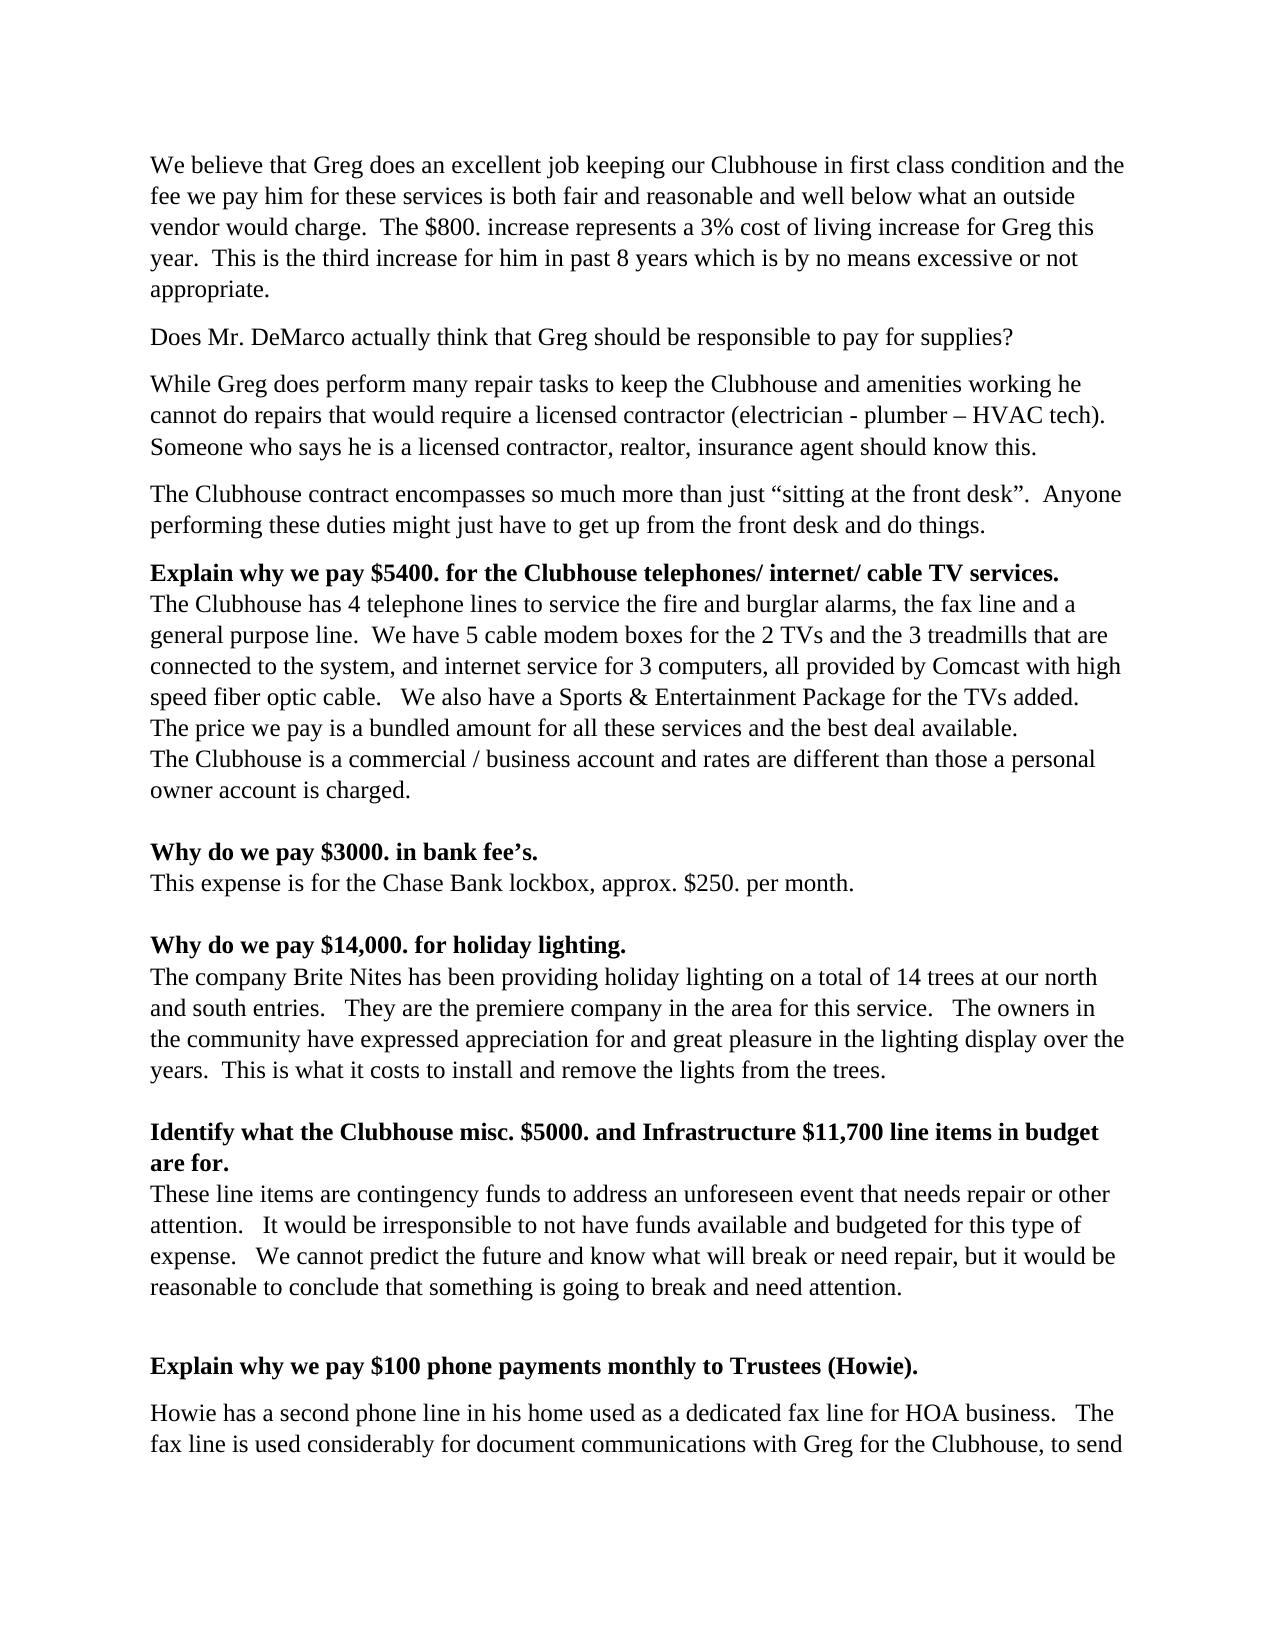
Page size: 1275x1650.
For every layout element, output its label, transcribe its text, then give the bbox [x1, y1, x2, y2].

text The Clubhouse contract encompasses so much more than just “sitting at the front desk”. Anyone performing these duties might just have to get up from the front desk and do things. [150, 479, 1125, 539]
text The Clubhouse has 4 telephone lines to service the fire and burglar alarms, the fax line and a general purpose line. We have 5 cable modem boxes for the 2 TVs and the 3 treadmills that are connected to the system, and internet service for 3 computers, all provided by Comcast with high speed fiber optic cable. We also have a Sports & Entertainment Package for the TVs added. The price we pay is a bundled amount for all these services and the best deal available. [150, 589, 1125, 742]
text The Clubhouse is a commercial / business account and rates are different than those a personal owner account is charged. [150, 744, 1125, 804]
text This expense is for the Chase Bank lockbox, approx. $250. per month. [150, 868, 1125, 897]
text The company Brite Nites has been providing holiday lighting on a total of 14 trees at our north and south entries. They are the premiere company in the area for this service. The owners in the community have expressed appreciation for and great pleasure in the lighting display over the years. This is what it costs to install and remove the lights from the trees. [150, 962, 1125, 1083]
text We believe that Greg does an excellent job keeping our Clubhouse in first class condition and the fee we pay him for these services is both fair and reasonable and well below what an outside vendor would charge. The $800. increase represents a 3% cost of living increase for Greg this year. This is the third increase for him in past 8 years which is by no means excessive or not appropriate. [150, 150, 1125, 303]
text Does Mr. DeMarco actually think that Greg should be responsible to pay for supplies? [150, 322, 1125, 351]
text Identify what the Clubhouse misc. $5000. and Infrastructure $11,700 line items in budget are for. [150, 1117, 1125, 1177]
text Why do we pay $14,000. for holiday lighting. [150, 931, 1125, 959]
text Explain why we pay $100 phone payments monthly to Trustees (Howie). [150, 1351, 1125, 1379]
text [150, 1398, 1125, 1458]
text While Greg does perform many repair tasks to keep the Clubhouse and amenities working he cannot do repairs that would require a licensed contractor (electrician - plumber – HVAC tech). Someone who says he is a licensed contractor, realtor, insurance agent should know this. [150, 369, 1125, 460]
text Why do we pay $3000. in bank fee’s. [150, 837, 1125, 866]
text Explain why we pay $5400. for the Clubhouse telephones/ internet/ cable TV services. [150, 558, 1125, 587]
text These line items are contingency funds to address an unforeseen event that needs repair or other attention. It would be irresponsible to not have funds available and budgeted for this type of expense. We cannot predict the future and know what will break or need repair, but it would be reasonable to conclude that something is going to break and need attention. [150, 1179, 1125, 1301]
